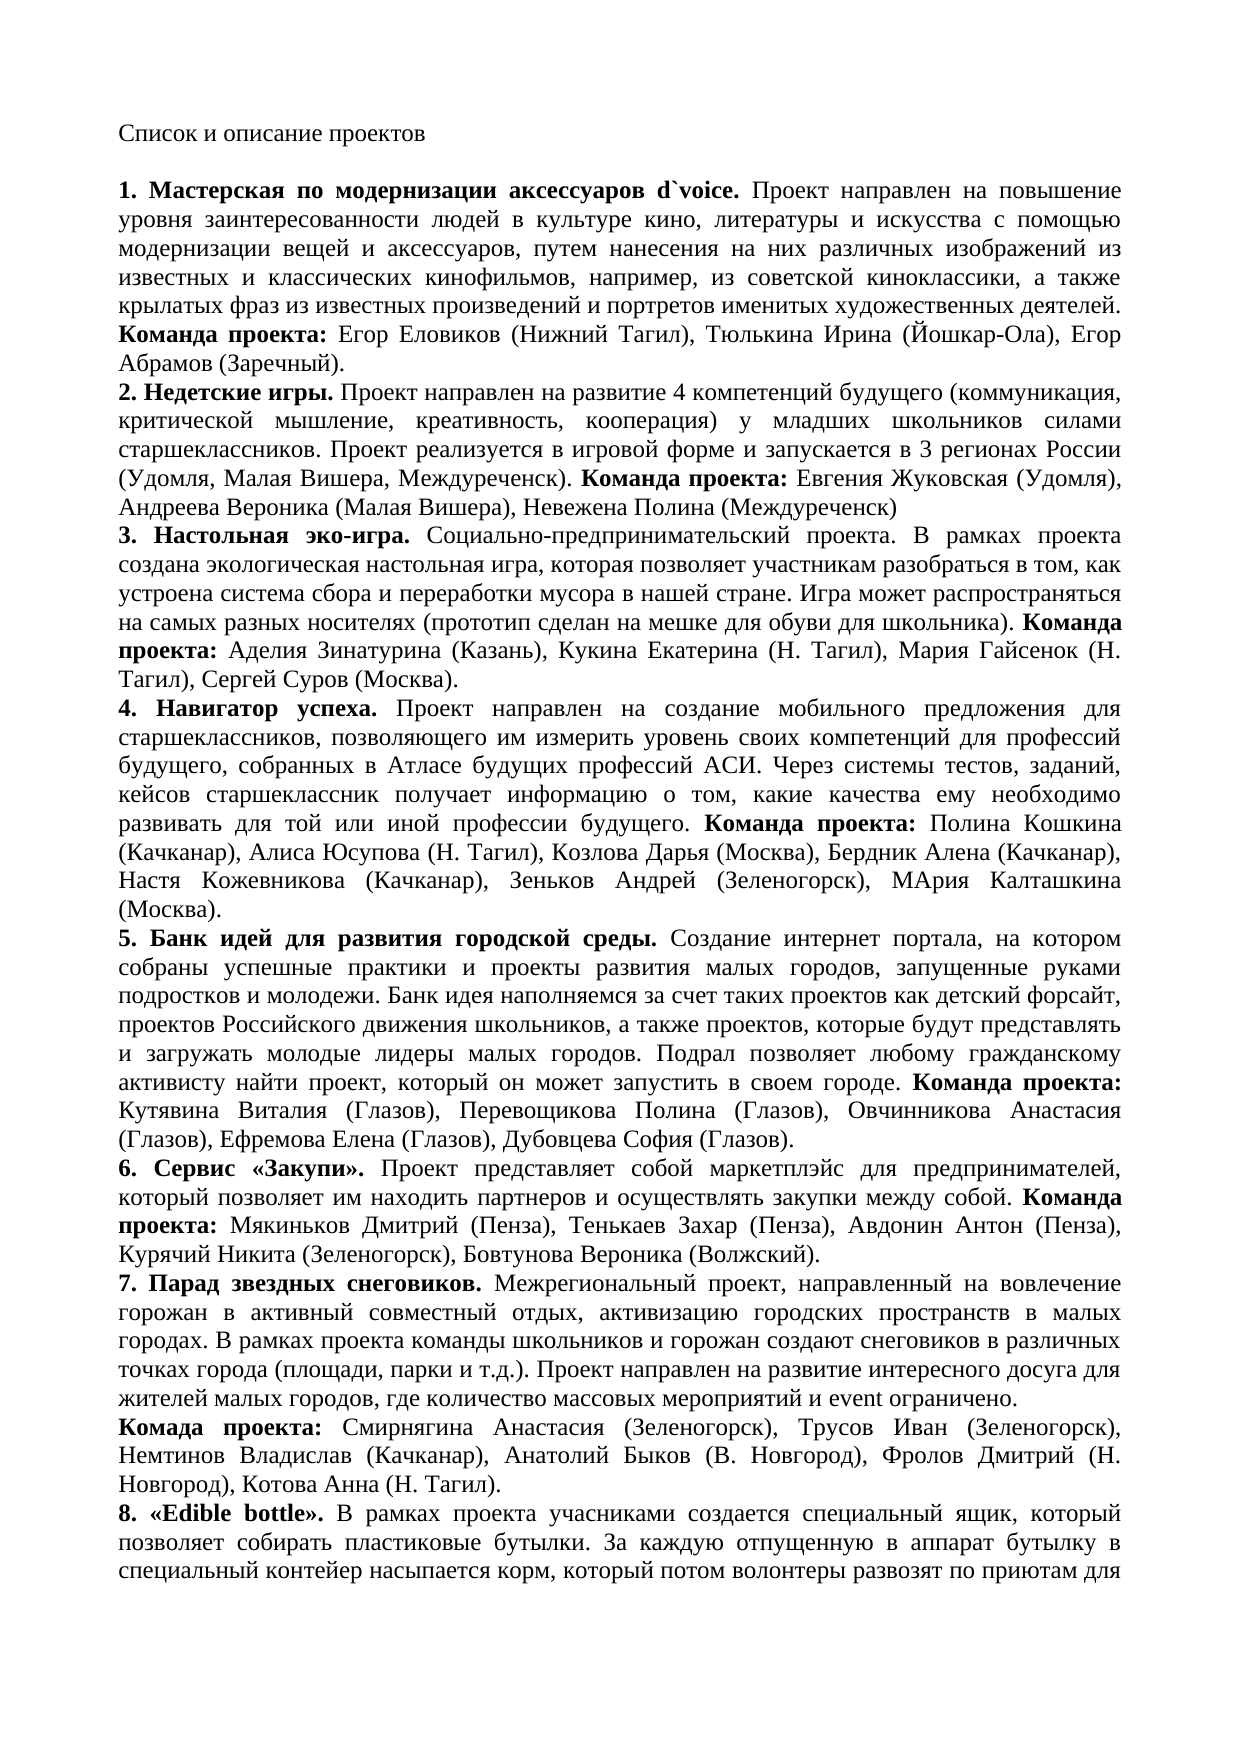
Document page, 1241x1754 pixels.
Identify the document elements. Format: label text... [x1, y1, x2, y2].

text Комада проекта: Смирнягина Анастасия (Зеленогорск), Трусов Иван (Зеленогорск), Немтинов Владислав (Качканар), Анатолий Быков (В. Новгород), Фролов Дмитрий (Н. Новгород), Котова Анна (Н. Тагил). [118, 1412, 1122, 1498]
text 6. Сервис «Закупи». Проект представляет собой маркетплэйс для предпринимателей, который позволяет им находить партнеров и осуществлять закупки между собой. Команда проекта: Мякиньков Дмитрий (Пенза), Тенькаев Захар (Пенза), Авдонин Антон (Пенза), Курячий Никита (Зеленогорск), Бовтунова Вероника (Волжский). [118, 1153, 1122, 1268]
text Список и описание проектов [118, 118, 1122, 147]
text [118, 1498, 1122, 1584]
text 1. Мастерская по модернизации аксессуаров d`voice. Проект направлен на повышение уровня заинтересованности людей в культуре кино, литературы и искусства с помощью модернизации вещей и аксессуаров, путем нанесения на них различных изображений из известных и классических кинофильмов, например, из советской киноклассики, а также крылатых фраз из известных произведений и портретов именитых художественных деятелей. Команда проекта: Егор Еловиков (Нижний Тагил), Тюлькина Ирина (Йошкар-Ола), Егор Абрамов (Заречный). [118, 176, 1122, 377]
text 7. Парад звездных снеговиков. Межрегиональный проект, направленный на вовлечение горожан в активный совместный отдых, активизацию городских пространств в малых городах. В рамках проекта команды школьников и горожан создают снеговиков в различных точках города (площади, парки и т.д.). Проект направлен на развитие интересного досуга для жителей малых городов, где количество массовых мероприятий и event ограничено. [118, 1268, 1122, 1412]
text 4. Навигатор успеха. Проект направлен на создание мобильного предложения для старшеклассников, позволяющего им измерить уровень своих компетенций для профессий будущего, собранных в Атласе будущих профессий АСИ. Через системы тестов, заданий, кейсов старшеклассник получает информацию о том, какие качества ему необходимо развивать для той или иной профессии будущего. Команда проекта: Полина Кошкина (Качканар), Алиса Юсупова (Н. Тагил), Козлова Дарья (Москва), Бердник Алена (Качканар), Настя Кожевникова (Качканар), Зеньков Андрей (Зеленогорск), МАрия Калташкина (Москва). [118, 693, 1122, 923]
text 2. Недетские игры. Проект направлен на развитие 4 компетенций будущего (коммуникация, критической мышление, креативность, кооперация) у младших школьников силами старшеклассников. Проект реализуется в игровой форме и запускается в 3 регионах России (Удомля, Малая Вишера, Междуреченск). Команда проекта: Евгения Жуковская (Удомля), Андреева Вероника (Малая Вишера), Невежена Полина (Междуреченск) [118, 377, 1122, 521]
text 3. Настольная эко-игра. Социально-предпринимательский проекта. В рамках проекта создана экологическая настольная игра, которая позволяет участникам разобраться в том, как устроена система сбора и переработки мусора в нашей стране. Игра может распространяться на самых разных носителях (прототип сделан на мешке для обуви для школьника). Команда проекта: Аделия Зинатурина (Казань), Кукина Екатерина (Н. Тагил), Мария Гайсенок (Н. Тагил), Сергей Суров (Москва). [118, 521, 1122, 693]
text 5. Банк идей для развития городской среды. Создание интернет портала, на котором собраны успешные практики и проекты развития малых городов, запущенные руками подростков и молодежи. Банк идея наполняемся за счет таких проектов как детский форсайт, проектов Российского движения школьников, а также проектов, которые будут представлять и загружать молодые лидеры малых городов. Подрал позволяет любому гражданскому активисту найти проект, который он может запустить в своем городе. Команда проекта: Кутявина Виталия (Глазов), Перевощикова Полина (Глазов), Овчинникова Анастасия (Глазов), Ефремова Елена (Глазов), Дубовцева София (Глазов). [118, 923, 1122, 1153]
